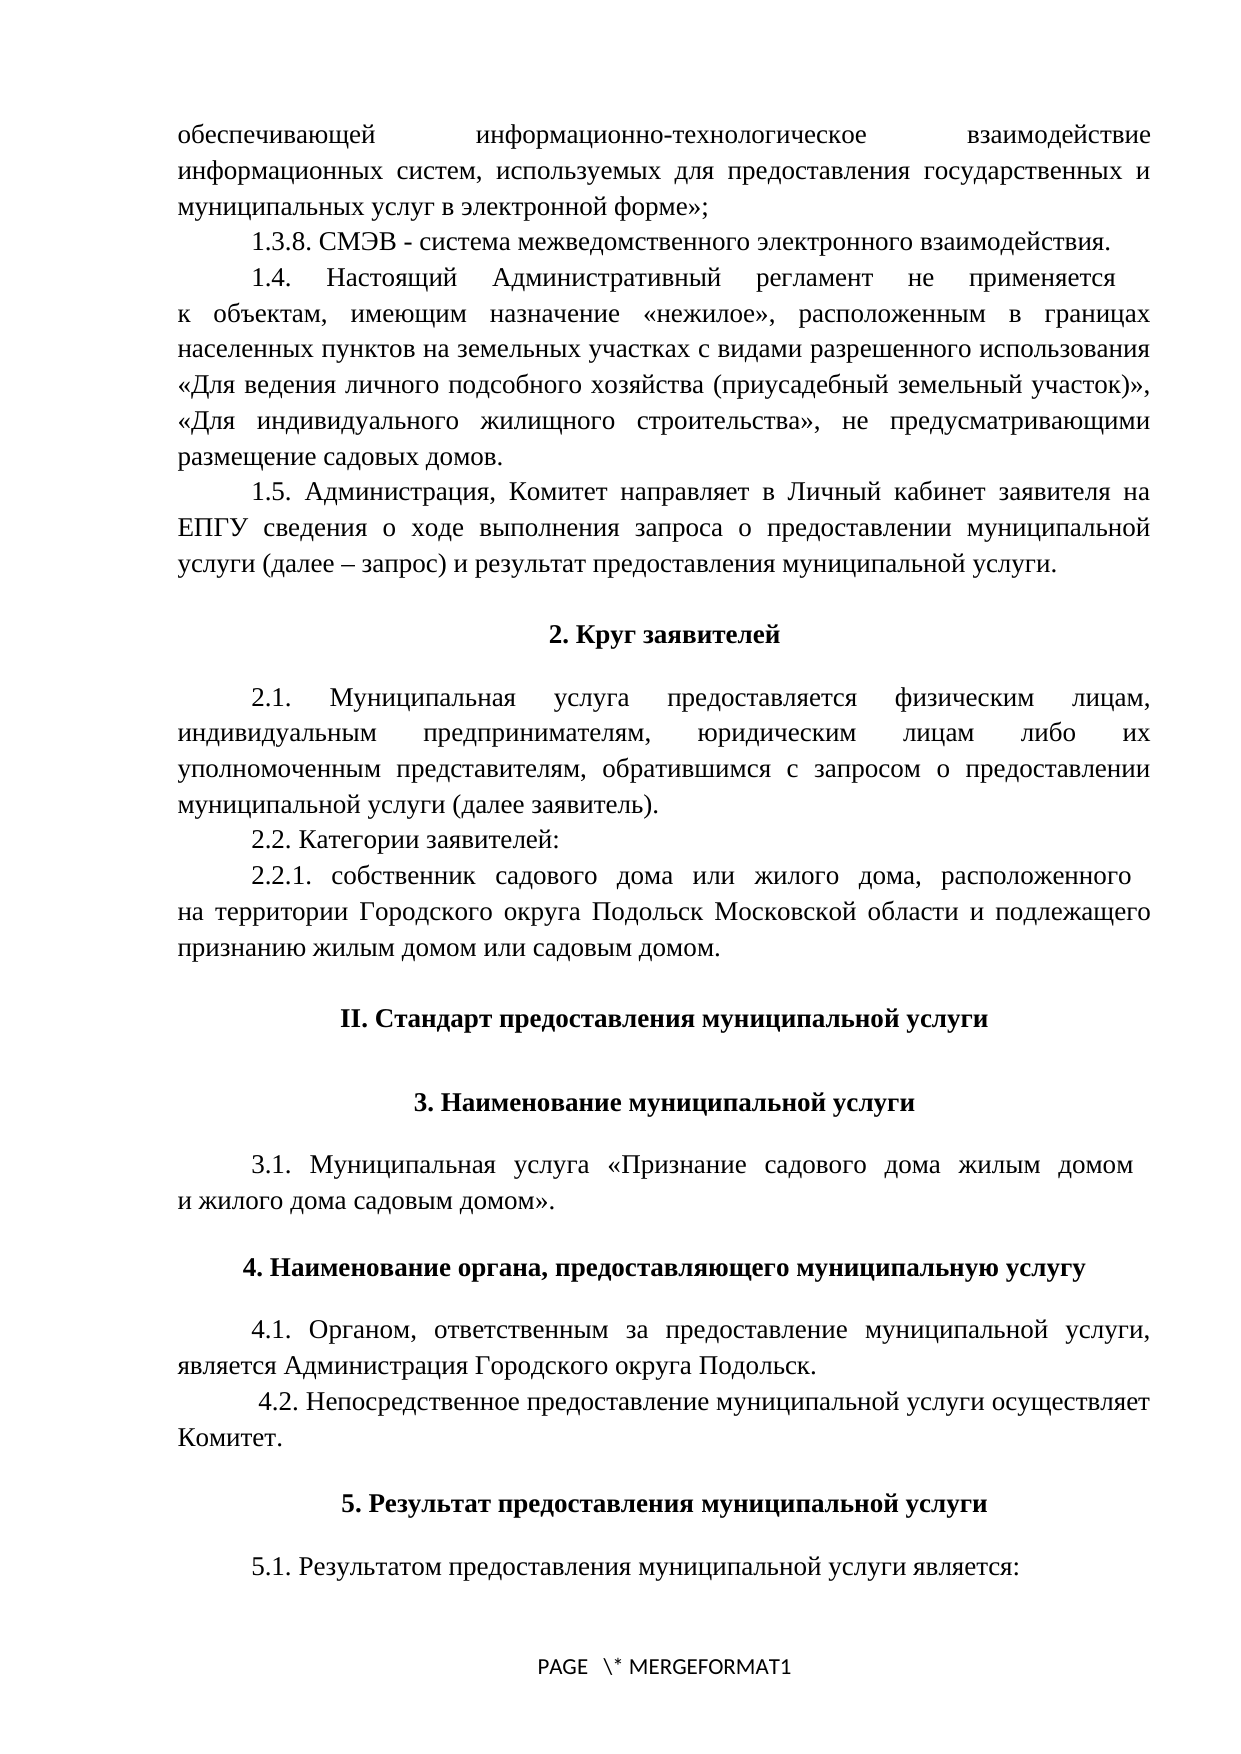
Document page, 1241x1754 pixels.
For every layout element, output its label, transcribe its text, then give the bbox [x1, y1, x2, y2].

subtitle 5. Результат предоставления муниципальной услуги [177, 1488, 1152, 1519]
text 2.2. Категории заявителей: [177, 823, 1152, 855]
text 3.1. Муниципальная услуга «Признание садового дома жилым домом и жилого дома садовым домом». [177, 1149, 1152, 1216]
text 4.2. Непосредственное предоставление муниципальной услуги осуществляет Комитет. [177, 1385, 1152, 1452]
text 5.1. Результатом предоставления муниципальной услуги является: [177, 1550, 1152, 1581]
text 1.5. Администрация, Комитет направляет в Личный кабинет заявителя на ЕПГУ сведения о ходе выполнения запроса о предоставлении муниципальной услуги (далее – запрос) и результат предоставления муниципальной услуги. [177, 475, 1152, 578]
subtitle 3. Наименование муниципальной услуги [177, 1086, 1152, 1117]
text 1.4. Настоящий Административный регламент не применяется к объектам, имеющим назначение «нежилое», расположенным в границах населенных пунктов на земельных участках с видами разрешенного использования «Для ведения личного подсобного хозяйства (приусадебный земельный участок)», «Для индивидуального жилищного строительства», не предусматривающими размещение садовых домов. [177, 261, 1152, 471]
subtitle II. Стандарт предоставления муниципальной услуги [177, 1002, 1152, 1033]
text 4.1. Органом, ответственным за предоставление муниципальной услуги, является Администрация Городского округа Подольск. [177, 1313, 1152, 1380]
text 1.3.8. СМЭВ - система межведомственного электронного взаимодействия. [177, 225, 1152, 256]
subtitle 2. Круг заявителей [177, 618, 1152, 649]
text 2.2.1. собственник садового дома или жилого дома, расположенного на территории Городского округа Подольск Московской области и подлежащего признанию жилым домом или садовым домом. [177, 859, 1152, 962]
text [177, 118, 1152, 221]
subtitle 4. Наименование органа, предоставляющего муниципальную услугу [177, 1251, 1152, 1282]
text 2.1. Муниципальная услуга предоставляется физическим лицам, индивидуальным предпринимателям, юридическим лицам либо их уполномоченным представителям, обратившимся с запросом о предоставлении муниципальной услуги (далее заявитель). [177, 681, 1152, 819]
